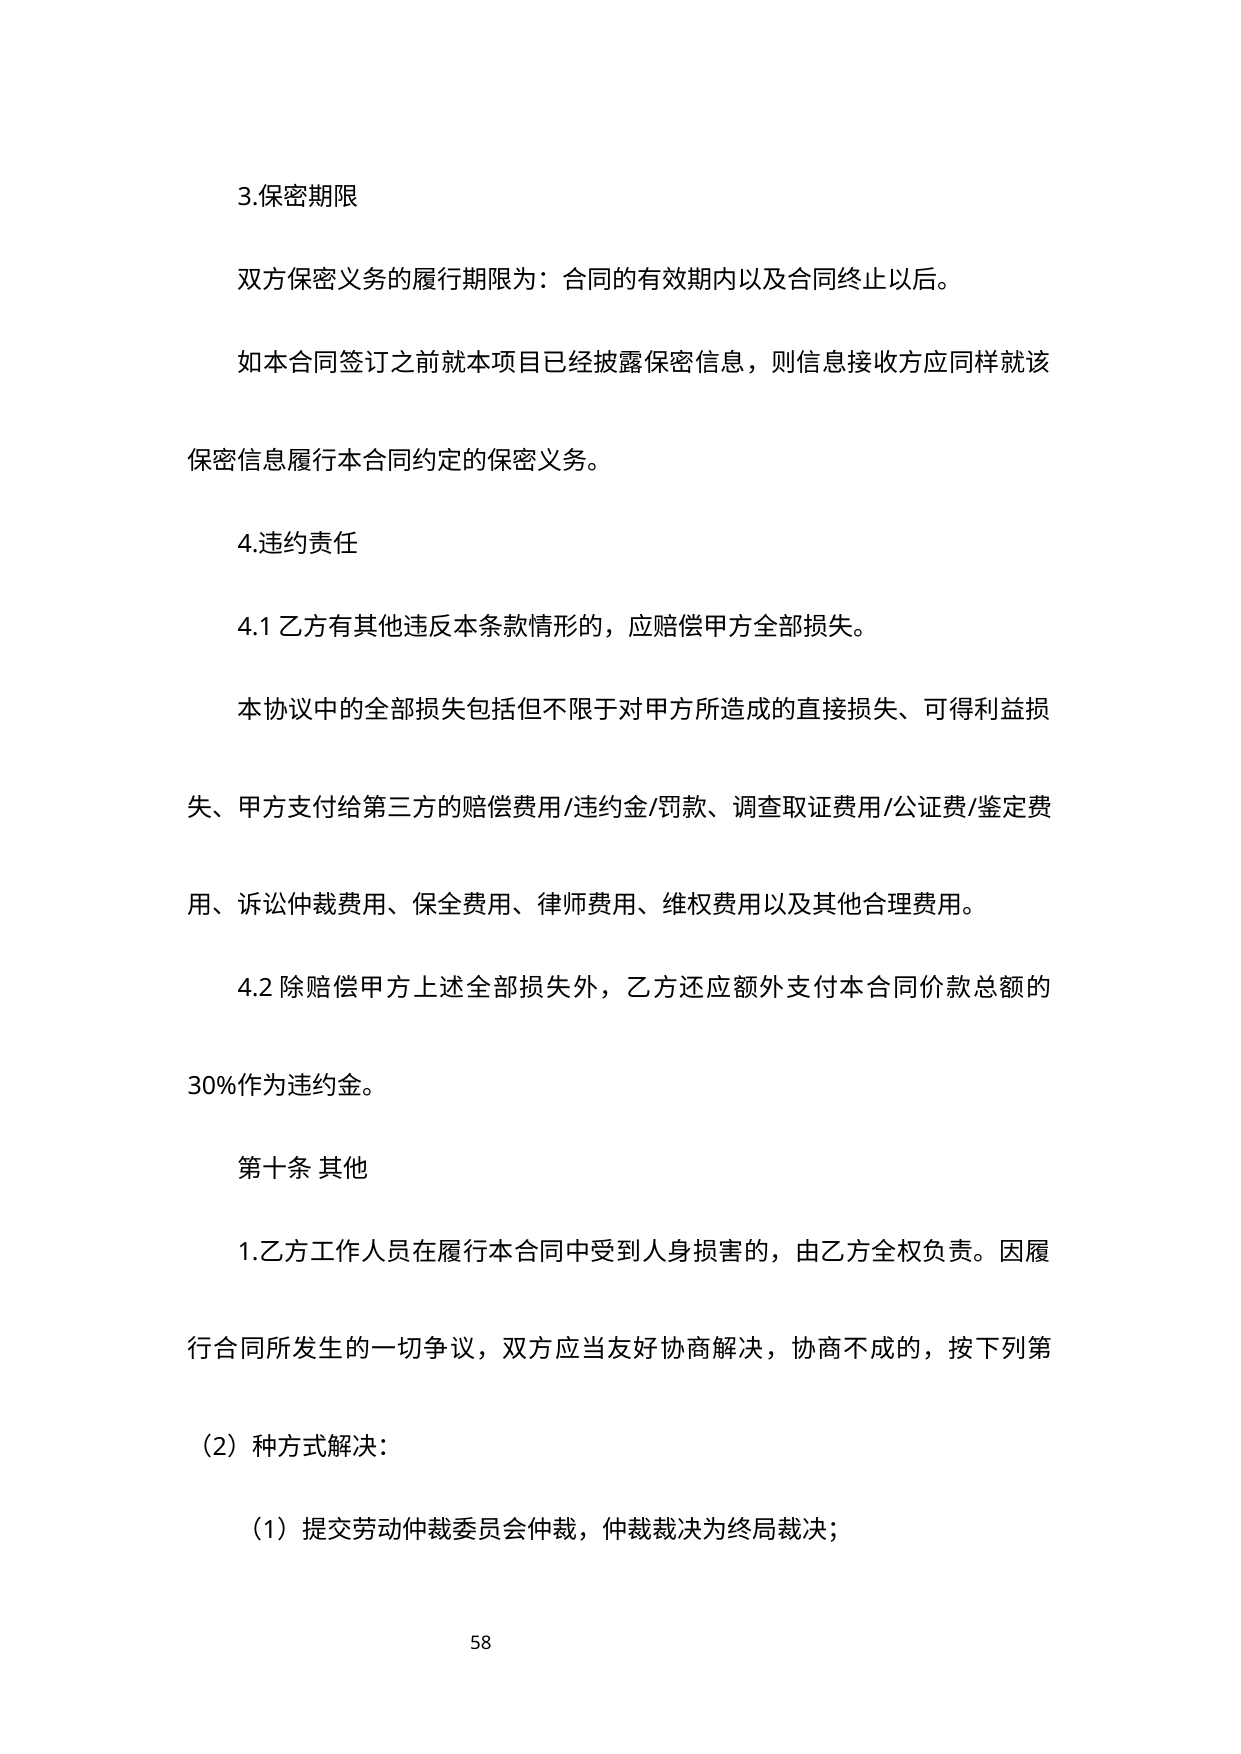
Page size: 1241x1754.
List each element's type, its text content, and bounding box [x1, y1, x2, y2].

text 第十条 其他 [187, 1134, 1053, 1199]
text 本协议中的全部损失包括但不限于对甲方所造成的直接损失、可得利益损失、甲方支付给第三方的赔偿费用/违约金/罚款、调查取证费用/公证费/鉴定费用、诉讼仲裁费用、保全费用、律师费用、维权费用以及其他合理费用。 [187, 675, 1053, 935]
text 4.2除赔偿甲方上述全部损失外，乙方还应额外支付本合同价款总额的30%作为违约金。 [187, 953, 1053, 1116]
text 4.违约责任 [187, 509, 1053, 574]
text （1）提交劳动仲裁委员会仲裁，仲裁裁决为终局裁决； [187, 1495, 1053, 1560]
text 1.乙方工作人员在履行本合同中受到人身损害的，由乙方全权负责。因履行合同所发生的一切争议，双方应当友好协商解决，协商不成的，按下列第（2）种方式解决： [187, 1217, 1053, 1477]
text 双方保密义务的履行期限为：合同的有效期内以及合同终止以后。 [187, 245, 1053, 310]
text 如本合同签订之前就本项目已经披露保密信息，则信息接收方应同样就该保密信息履行本合同约定的保密义务。 [187, 328, 1053, 491]
text 4.1乙方有其他违反本条款情形的，应赔偿甲方全部损失。 [187, 592, 1053, 657]
text 3.保密期限 [187, 162, 1053, 227]
